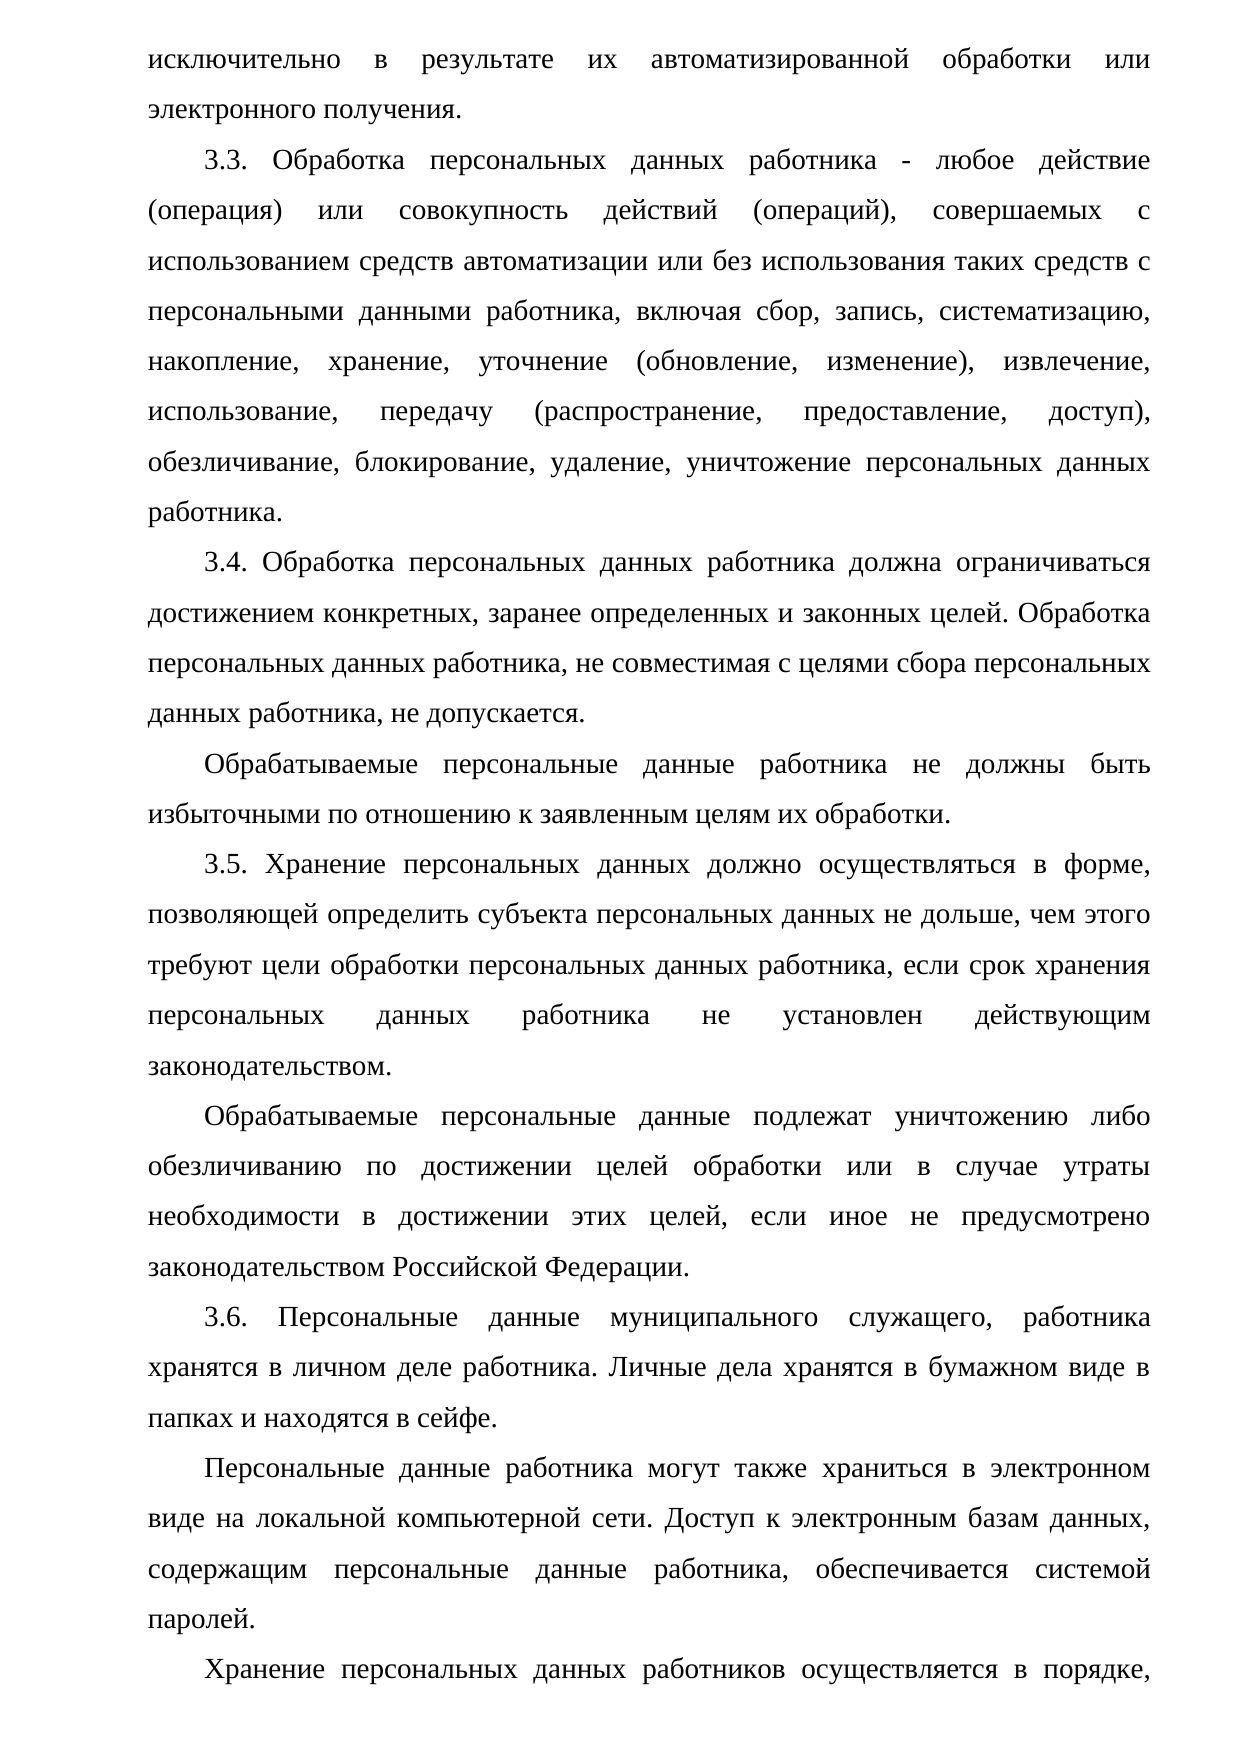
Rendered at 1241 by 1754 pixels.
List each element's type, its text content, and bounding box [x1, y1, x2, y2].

text Обрабатываемые персональные данные подлежат уничтожению либо обезличиванию по достижении целей обработки или в случае утраты необходимости в достижении этих целей, если иное не предусмотрено законодательством Российской Федерации. [148, 1098, 1152, 1282]
text Обрабатываемые персональные данные работника не должны быть избыточными по отношению к заявленным целям их обработки. [148, 746, 1152, 829]
text 3.4. Обработка персональных данных работника должна ограничиваться достижением конкретных, заранее определенных и законных целей. Обработка персональных данных работника, не совместимая с целями сбора персональных данных работника, не допускается. [148, 544, 1152, 729]
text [148, 41, 1152, 125]
text Персональные данные работника могут также храниться в электронном виде на локальной компьютерной сети. Доступ к электронным базам данных, содержащим персональные данные работника, обеспечивается системой паролей. [148, 1450, 1152, 1634]
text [148, 1651, 1152, 1685]
text 3.3. Обработка персональных данных работника - любое действие (операция) или совокупность действий (операций), совершаемых с использованием средств автоматизации или без использования таких средств с персональными данными работника, включая сбор, запись, систематизацию, накопление, хранение, уточнение (обновление, изменение), извлечение, использование, передачу (распространение, предоставление, доступ), обезличивание, блокирование, удаление, уничтожение персональных данных работника. [148, 142, 1152, 528]
text 3.6. Персональные данные муниципального служащего, работника хранятся в личном деле работника. Личные дела хранятся в бумажном виде в папках и находятся в сейфе. [148, 1299, 1152, 1433]
text 3.5. Хранение персональных данных должно осуществляться в форме, позволяющей определить субъекта персональных данных не дольше, чем этого требуют цели обработки персональных данных работника, если срок хранения персональных данных работника не установлен действующим законодательством. [148, 846, 1152, 1081]
